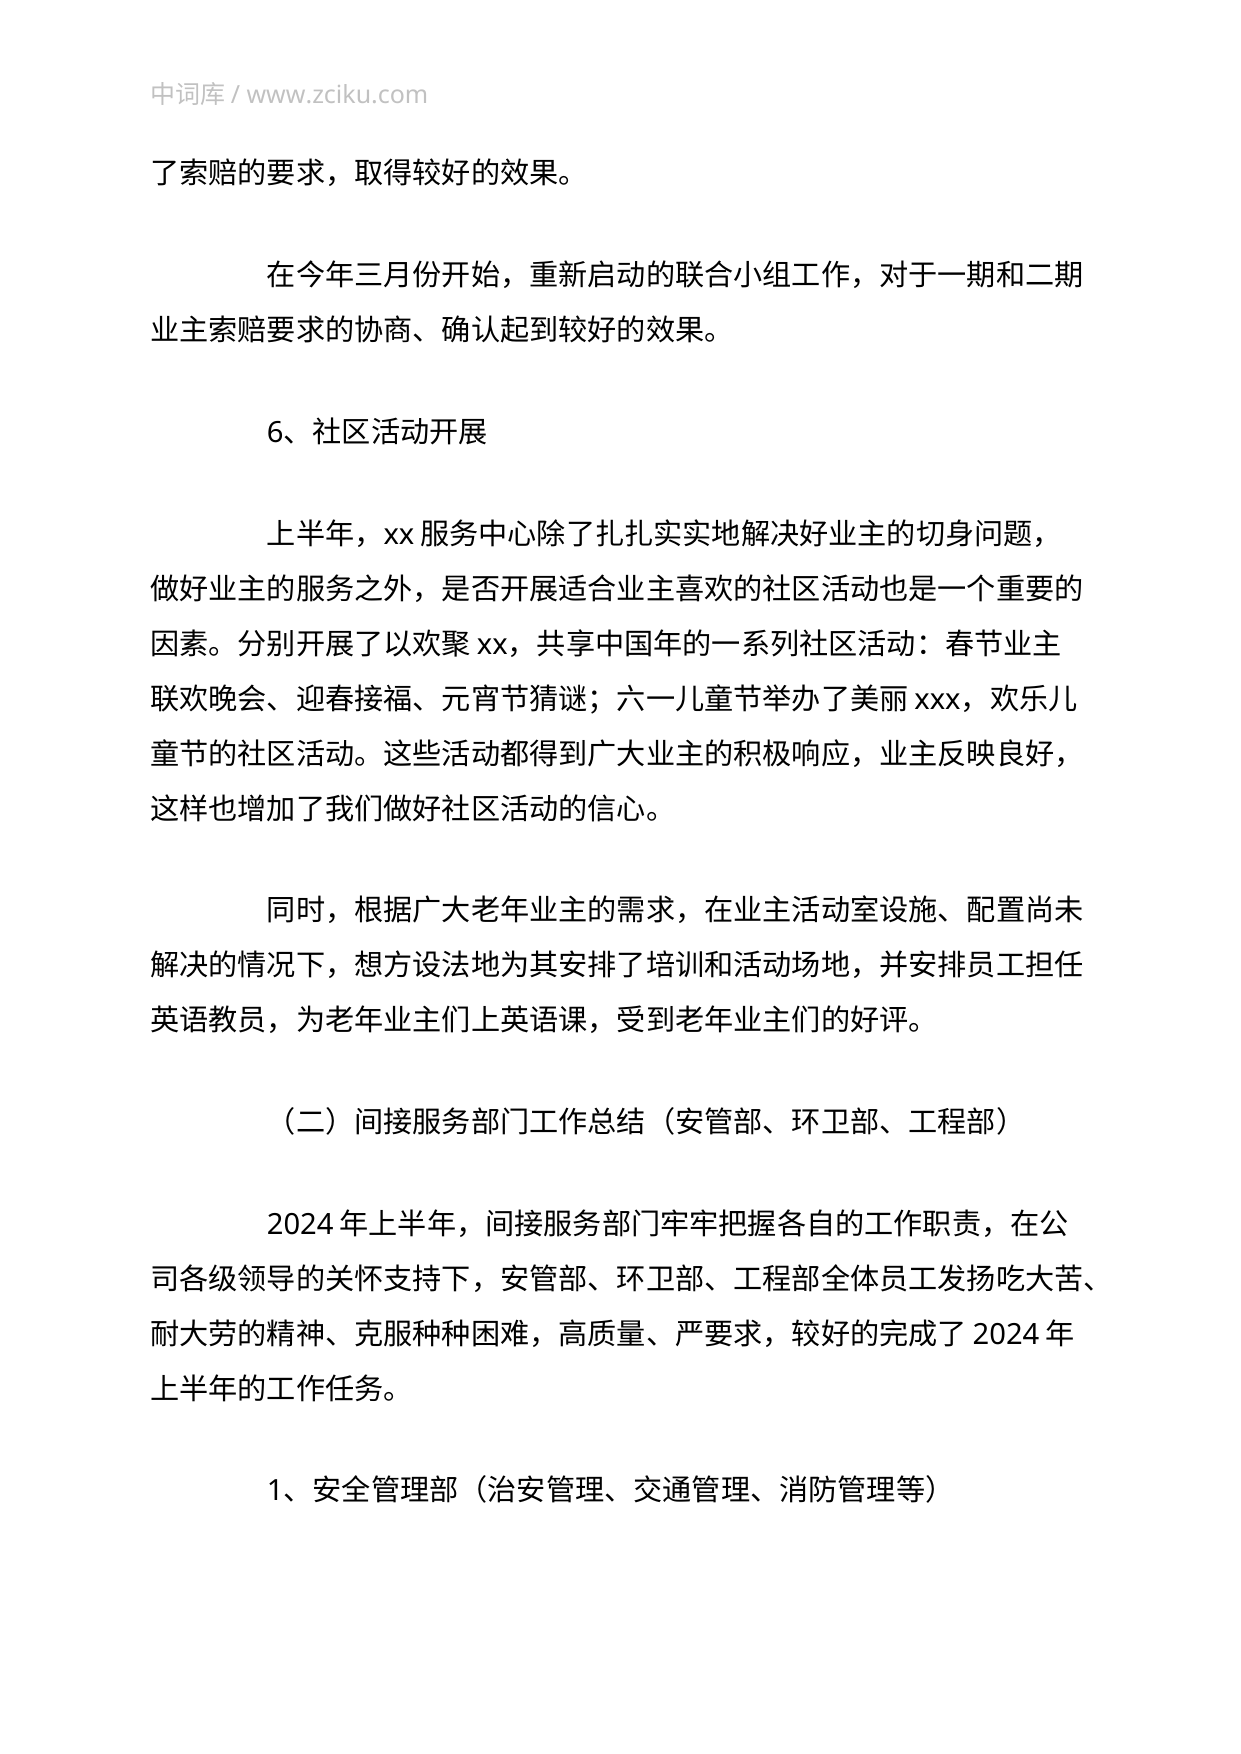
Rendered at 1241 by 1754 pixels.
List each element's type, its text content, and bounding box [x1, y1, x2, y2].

text （二）间接服务部门工作总结（安管部、环卫部、工程部） [150, 1098, 1090, 1141]
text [150, 150, 1090, 192]
text 2024年上半年，间接服务部门牢牢把握各自的工作职责，在公司各级领导的关怀支持下，安管部、环卫部、工程部全体员工发扬吃大苦、耐大劳的精神、克服种种困难，高质量、严要求，较好的完成了2024年上半年的工作任务。 [150, 1200, 1090, 1407]
text 1、安全管理部（治安管理、交通管理、消防管理等） [150, 1467, 1090, 1509]
text 在今年三月份开始，重新启动的联合小组工作，对于一期和二期业主索赔要求的协商、确认起到较好的效果。 [150, 252, 1090, 349]
text 同时，根据广大老年业主的需求，在业主活动室设施、配置尚未解决的情况下，想方设法地为其安排了培训和活动场地，并安排员工担任英语教员，为老年业主们上英语课，受到老年业主们的好评。 [150, 887, 1090, 1039]
text 上半年，xx服务中心除了扎扎实实地解决好业主的切身问题，做好业主的服务之外，是否开展适合业主喜欢的社区活动也是一个重要的因素。分别开展了以欢聚xx，共享中国年的一系列社区活动：春节业主联欢晚会、迎春接福、元宵节猜谜；六一儿童节举办了美丽xxx，欢乐儿童节的社区活动。这些活动都得到广大业主的积极响应，业主反映良好，这样也增加了我们做好社区活动的信心。 [150, 510, 1090, 827]
text 6、社区活动开展 [150, 408, 1090, 451]
